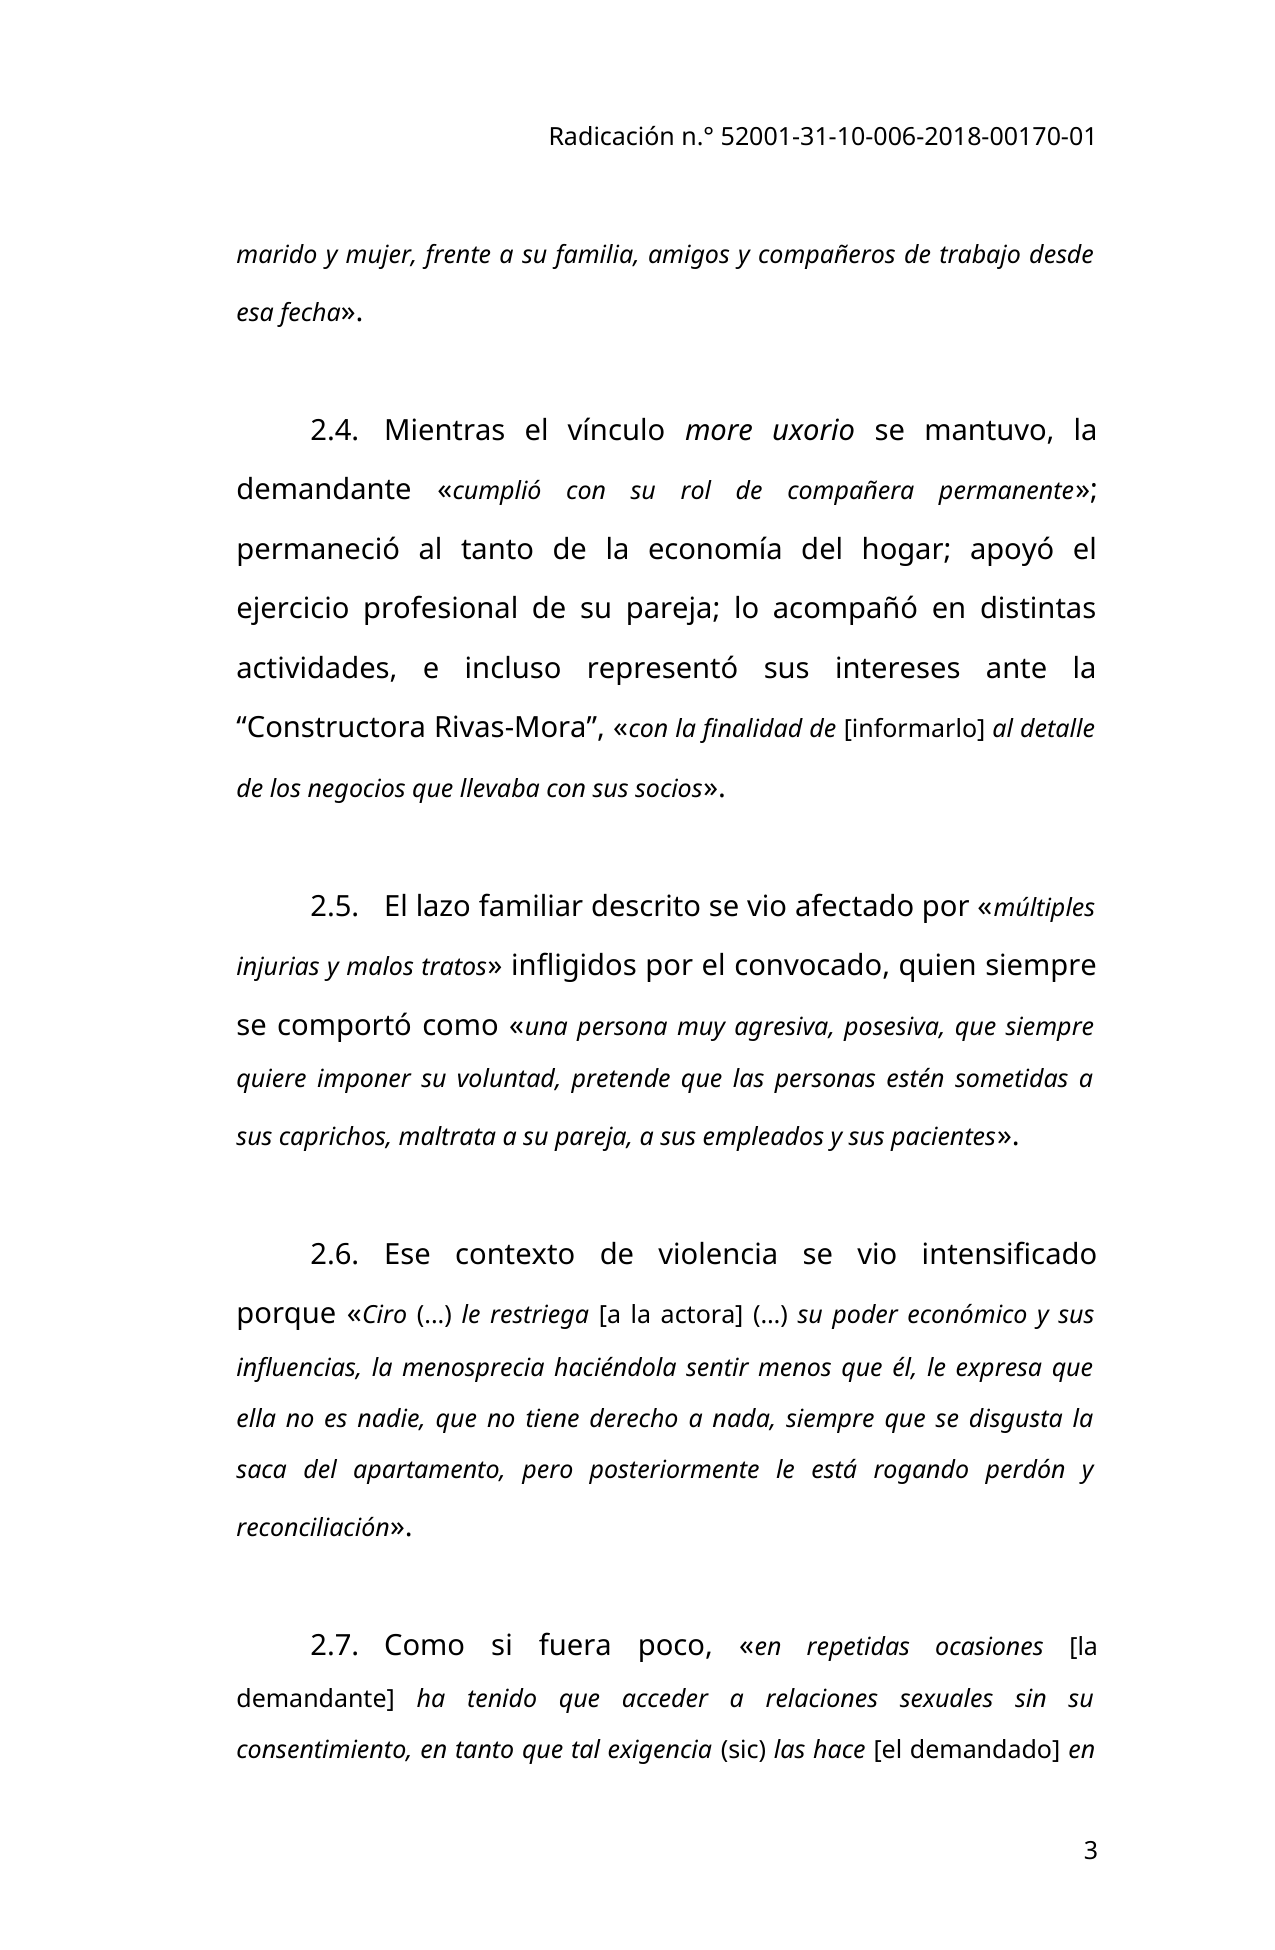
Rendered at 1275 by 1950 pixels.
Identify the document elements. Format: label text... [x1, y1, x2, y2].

text 2.5. El lazo familiar descrito se vio afectado por «múltiples injurias y malos tratos» infligidos por el convocado, quien siempre se comportó como «una persona muy agresiva, posesiva, que siempre quiere imponer su voluntad, pretende que las personas estén sometidas a sus caprichos, maltrata a su pareja, a sus empleados y sus pacientes». [236, 885, 1098, 1154]
text 2.4. Mientras el vínculo more uxorio se mantuvo, la demandante «cumplió con su rol de compañera permanente»; permaneció al tanto de la economía del hogar; apoyó el ejercicio profesional de su pareja; lo acompañó en distintas actividades, e incluso representó sus intereses ante la “Constructora Rivas-Mora”, «con la finalidad de [informarlo] al detalle de los negocios que llevaba con sus socios». [236, 409, 1098, 806]
text 2.6. Ese contexto de violencia se vio intensificado porque «Ciro (...) le restriega [a la actora] (…) su poder económico y sus influencias, la menosprecia haciéndola sentir menos que él, le expresa que ella no es nadie, que no tiene derecho a nada, siempre que se disgusta la saca del apartamento, pero posteriormente le está rogando perdón y reconciliación». [236, 1233, 1098, 1545]
